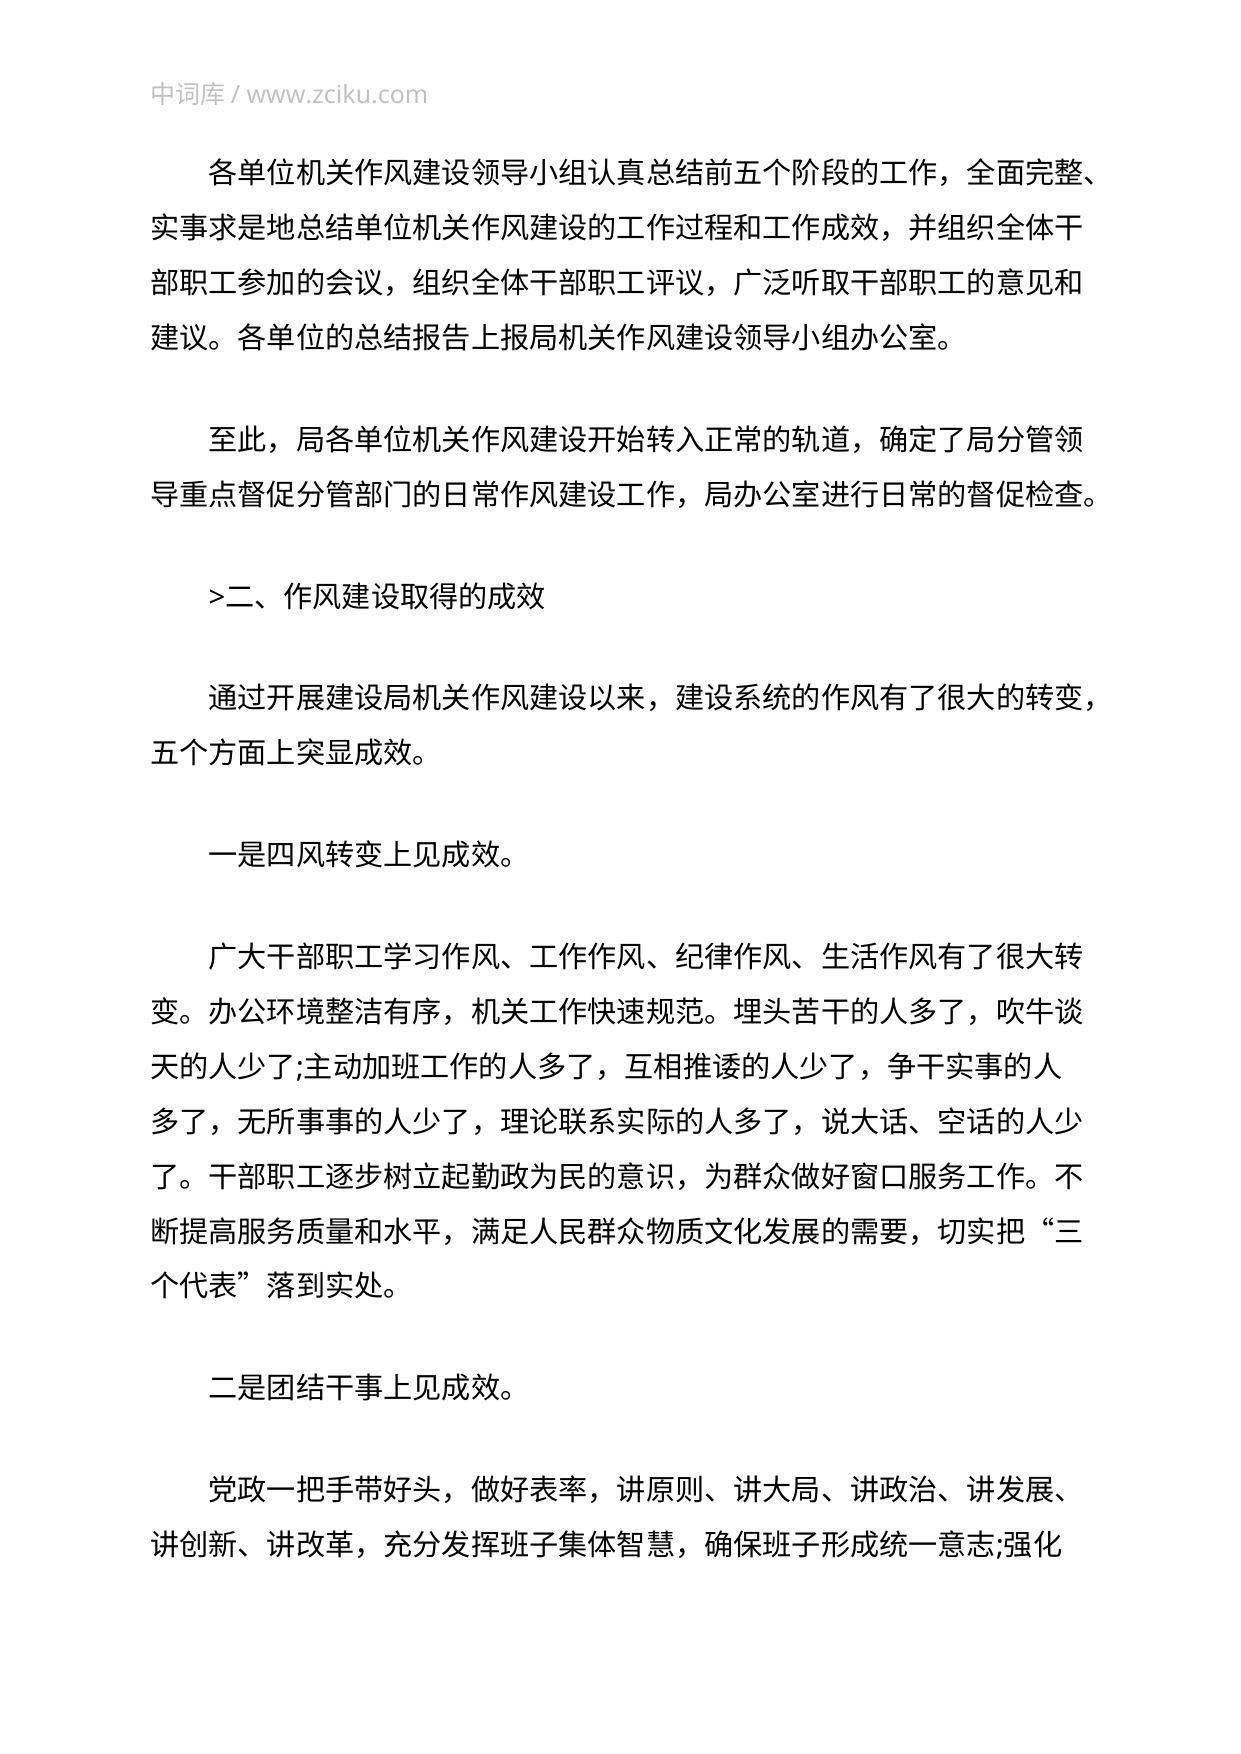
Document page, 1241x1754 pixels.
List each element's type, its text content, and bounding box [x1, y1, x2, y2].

text 广大干部职工学习作风、工作作风、纪律作风、生活作风有了很大转变。办公环境整洁有序，机关工作快速规范。埋头苦干的人多了，吹牛谈天的人少了;主动加班工作的人多了，互相推诿的人少了，争干实事的人多了，无所事事的人少了，理论联系实际的人多了，说大话、空话的人少了。干部职工逐步树立起勤政为民的意识，为群众做好窗口服务工作。不断提高服务质量和水平，满足人民群众物质文化发展的需要，切实把“三个代表”落到实处。 [150, 933, 1090, 1305]
text 一是四风转变上见成效。 [150, 832, 1090, 874]
text 二是团结干事上见成效。 [150, 1365, 1090, 1407]
text 至此，局各单位机关作风建设开始转入正常的轨道，确定了局分管领导重点督促分管部门的日常作风建设工作，局办公室进行日常的督促检查。 [150, 416, 1090, 514]
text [150, 1467, 1090, 1564]
text >二、作风建设取得的成效 [150, 573, 1090, 616]
text 通过开展建设局机关作风建设以来，建设系统的作风有了很大的转变，五个方面上突显成效。 [150, 675, 1090, 772]
text 各单位机关作风建设领导小组认真总结前五个阶段的工作，全面完整、实事求是地总结单位机关作风建设的工作过程和工作成效，并组织全体干部职工参加的会议，组织全体干部职工评议，广泛听取干部职工的意见和建议。各单位的总结报告上报局机关作风建设领导小组办公室。 [150, 150, 1090, 357]
